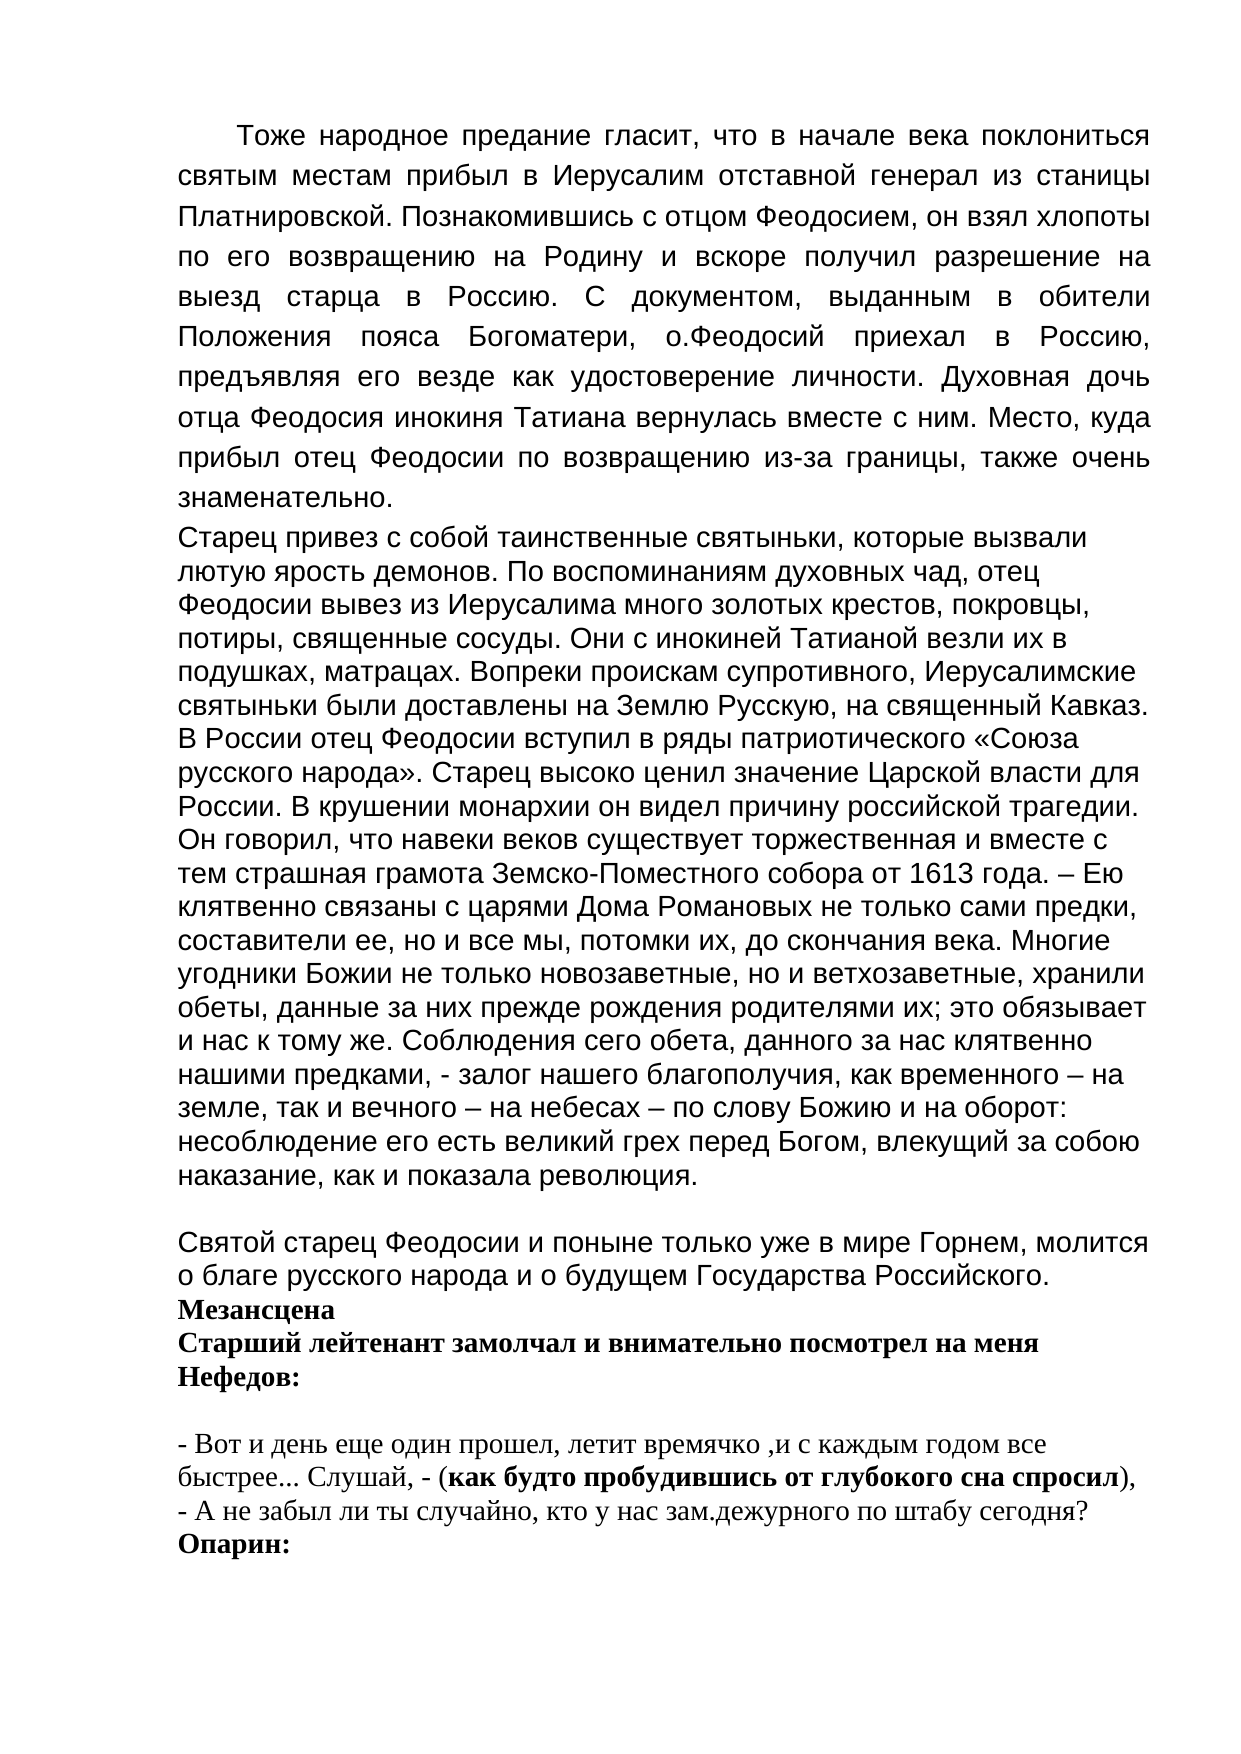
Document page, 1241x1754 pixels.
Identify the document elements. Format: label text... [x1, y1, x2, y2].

text Нефедов: [177, 1359, 1152, 1392]
text Тоже народное предание гласит, что в начале века поклониться святым местам прибыл в Иерусалим отставной генерал из станицы Платнировской. Познакомившись с отцом Феодосием, он взял хлопоты по его возвращению на Родину и вскоре получил разрешение на выезд старца в Россию. С документом, выданным в обители Положения пояса Богоматери, о.Феодосий приехал в Россию, предъявляя его везде как удостоверение личности. Духовная дочь отца Феодосия инокиня Татиана вернулась вместе с ним. Место, куда прибыл отец Феодосии по возвращению из-за границы, также очень знаменательно. [177, 118, 1152, 513]
text Святой старец Феодосии и поныне только уже в мире Горнем, молится о благе русского народа и о будущем Государства Российского. [177, 1225, 1152, 1292]
text Старец привез с собой таинственные святыньки, которые вызвали лютую ярость демонов. По воспоминаниям духовных чад, отец Феодосии вывез из Иерусалима много золотых крестов, покровцы, потиры, священные сосуды. Они с инокиней Татианой везли их в подушках, матрацах. Вопреки проискам супротивного, Иерусалимские святыньки были доставлены на Землю Русскую, на священный Кавказ. В России отец Феодосии вступил в ряды патриотического «Союза русского народа». Старец высоко ценил значение Царской власти для России. В крушении монархии он видел причину российской трагедии. Он говорил, что навеки веков существует торжественная и вместе с тем страшная грамота Земско-Поместного собора от 1613 года. – Ею клятвенно связаны с царями Дома Романовых не только сами предки, составители ее, но и все мы, потомки их, до скончания века. Многие угодники Божии не только новозаветные, но и ветхозаветные, хранили обеты, данные за них прежде рождения родителями их; это обязывает и нас к тому же. Соблюдения сего обета, данного за нас клятвенно нашими предками, - залог нашего благополучия, как временного – на земле, так и вечного – на небесах – по слову Божию и на оборот: несоблюдение его есть великий грех перед Богом, влекущий за собою наказание, как и показала революция. [177, 520, 1152, 1191]
text - Вот и день еще один прошел, летит времячко ,и с каждым годом все быстрее... Слушай, - (как будто пробудившись от глубокого сна спросил), - А не забыл ли ты случайно, кто у нас зам.дежурного по штабу сегодня? [177, 1426, 1152, 1527]
text Мезансцена [177, 1292, 1152, 1325]
text Старший лейтенант замолчал и внимательно посмотрел на меня [177, 1325, 1152, 1359]
text Опарин: [177, 1527, 1152, 1560]
